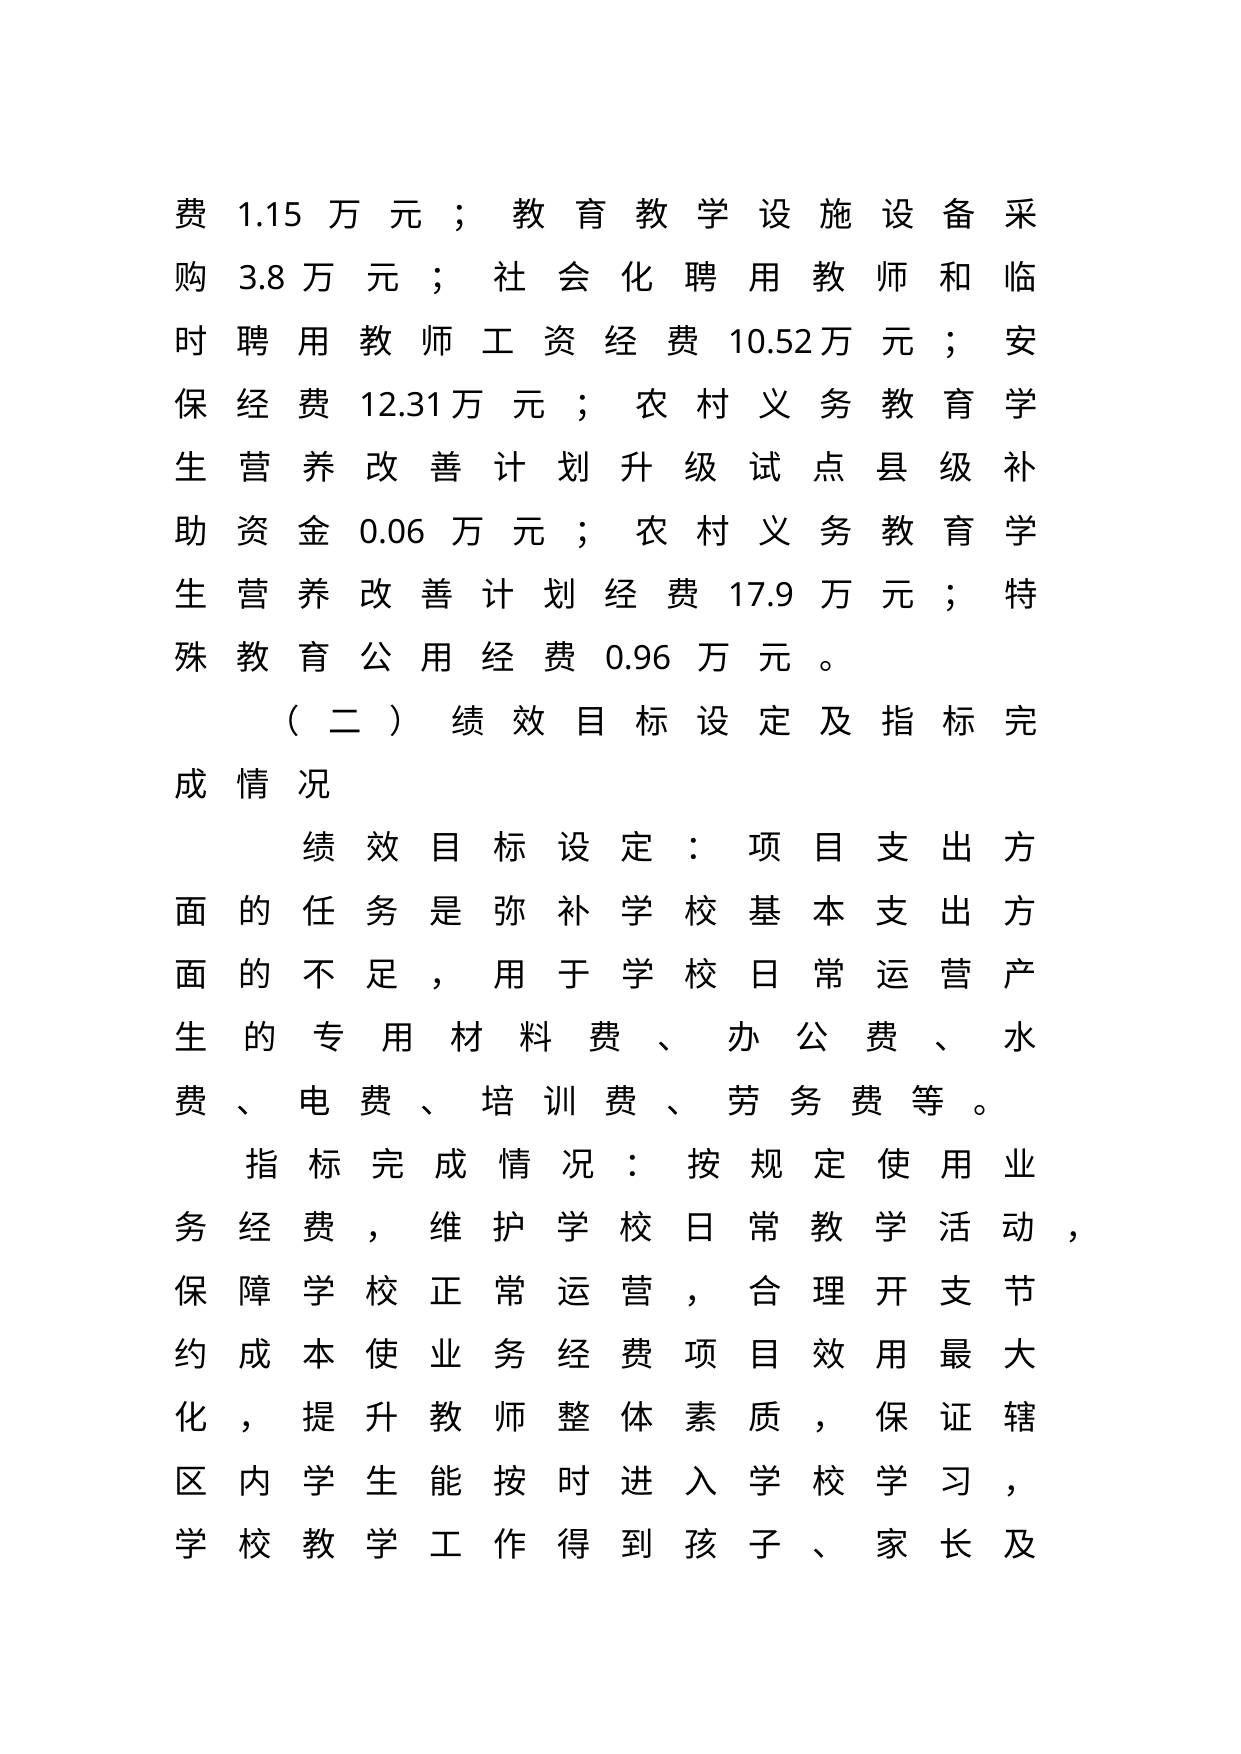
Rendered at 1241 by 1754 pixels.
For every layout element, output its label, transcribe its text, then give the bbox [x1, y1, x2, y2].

list 绩效目标设定及指标完成情况 [174, 687, 1066, 814]
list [174, 1130, 1066, 1574]
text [174, 180, 1066, 687]
list 绩效目标设定：项目支出方面的任务是弥补学校基本支出方面的不足，用于学校日常运营产生的专用材料费、办公费、水费、电费、培训费、劳务费等。 [174, 814, 1066, 1130]
